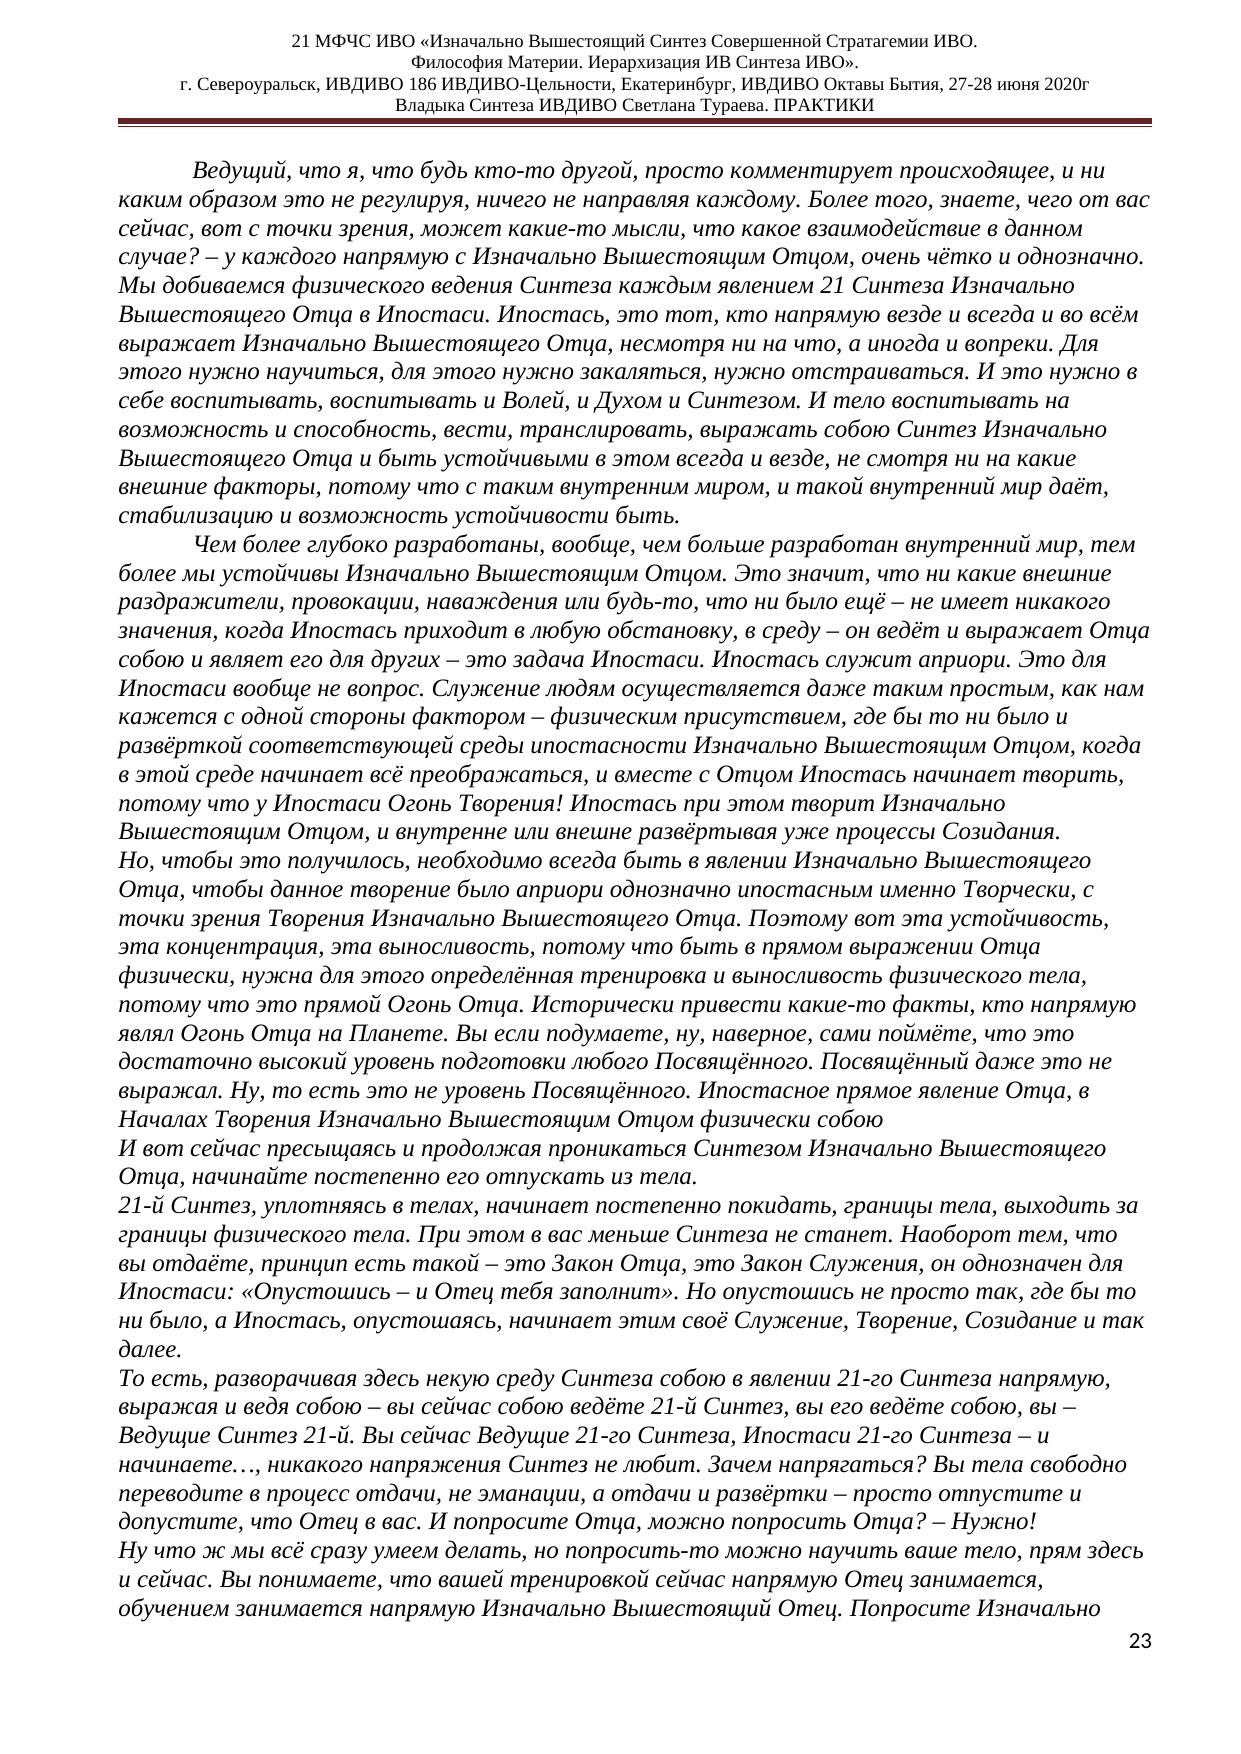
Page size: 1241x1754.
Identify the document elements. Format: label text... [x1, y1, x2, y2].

text 21-й Синтез, уплотняясь в телах, начинает постепенно покидать, границы тела, выходить за границы физического тела. При этом в вас меньше Синтеза не станет. Наоборот тем, что вы отдаёте, принцип есть такой – это Закон Отца, это Закон Служения, он однозначен для Ипостаси: «Опустошись – и Отец тебя заполнит». Но опустошись не просто так, где бы то ни было, а Ипостась, опустошаясь, начинает этим своё Служение, Творение, Созидание и так далее. [118, 1190, 1152, 1363]
text Ведущий, что я, что будь кто-то другой, просто комментирует происходящее, и ни каким образом это не регулируя, ничего не направляя каждому. Более того, знаете, чего от вас сейчас, вот с точки зрения, может какие-то мысли, что какое взаимодействие в данном случае? – у каждого напрямую с Изначально Вышестоящим Отцом, очень чётко и однозначно. Мы добиваемся физического ведения Синтеза каждым явлением 21 Синтеза Изначально Вышестоящего Отца в Ипостаси. Ипостась, это тот, кто напрямую везде и всегда и во всём выражает Изначально Вышестоящего Отца, несмотря ни на что, а иногда и вопреки. Для этого нужно научиться, для этого нужно закаляться, нужно отстраиваться. И это нужно в себе воспитывать, воспитывать и Волей, и Духом и Синтезом. И тело воспитывать на возможность и способность, вести, транслировать, выражать собою Синтез Изначально Вышестоящего Отца и быть устойчивыми в этом всегда и везде, не смотря ни на какие внешние факторы, потому что с таким внутренним миром, и такой внутренний мир даёт, стабилизацию и возможность устойчивости быть. [118, 155, 1152, 529]
text Чем более глубоко разработаны, вообще, чем больше разработан внутренний мир, тем более мы устойчивы Изначально Вышестоящим Отцом. Это значит, что ни какие внешние раздражители, провокации, наваждения или будь-то, что ни было ещё – не имеет никакого значения, когда Ипостась приходит в любую обстановку, в среду – он ведёт и выражает Отца собою и являет его для других – это задача Ипостаси. Ипостась служит априори. Это для Ипостаси вообще не вопрос. Служение людям осуществляется даже таким простым, как нам кажется с одной стороны фактором – физическим присутствием, где бы то ни было и развёрткой соответствующей среды ипостасности Изначально Вышестоящим Отцом, когда в этой среде начинает всё преображаться, и вместе с Отцом Ипостась начинает творить, потому что у Ипостаси Огонь Творения! Ипостась при этом творит Изначально Вышестоящим Отцом, и внутренне или внешне развёртывая уже процессы Созидания. [118, 529, 1152, 845]
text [118, 1535, 1152, 1621]
text То есть, разворачивая здесь некую среду Синтеза собою в явлении 21-го Синтеза напрямую, выражая и ведя собою – вы сейчас собою ведёте 21-й Синтез, вы его ведёте собою, вы – Ведущие Синтез 21-й. Вы сейчас Ведущие 21-го Синтеза, Ипостаси 21-го Синтеза – и начинаете…, никакого напряжения Синтез не любит. Зачем напрягаться? Вы тела свободно переводите в процесс отдачи, не эманации, а отдачи и развёртки – просто отпустите и допустите, что Отец в вас. И попросите Отца, можно попросить Отца? – Нужно! [118, 1363, 1152, 1535]
text И вот сейчас пресыщаясь и продолжая проникаться Синтезом Изначально Вышестоящего Отца, начинайте постепенно его отпускать из тела. [118, 1133, 1152, 1190]
text Но, чтобы это получилось, необходимо всегда быть в явлении Изначально Вышестоящего Отца, чтобы данное творение было априори однозначно ипостасным именно Творчески, с точки зрения Творения Изначально Вышестоящего Отца. Поэтому вот эта устойчивость, эта концентрация, эта выносливость, потому что быть в прямом выражении Отца физически, нужна для этого определённая тренировка и выносливость физического тела, потому что это прямой Огонь Отца. Исторически привести какие-то факты, кто напрямую являл Огонь Отца на Планете. Вы если подумаете, ну, наверное, сами поймёте, что это достаточно высокий уровень подготовки любого Посвящённого. Посвящённый даже это не выражал. Ну, то есть это не уровень Посвящённого. Ипостасное прямое явление Отца, в Началах Творения Изначально Вышестоящим Отцом физически собою [118, 845, 1152, 1133]
